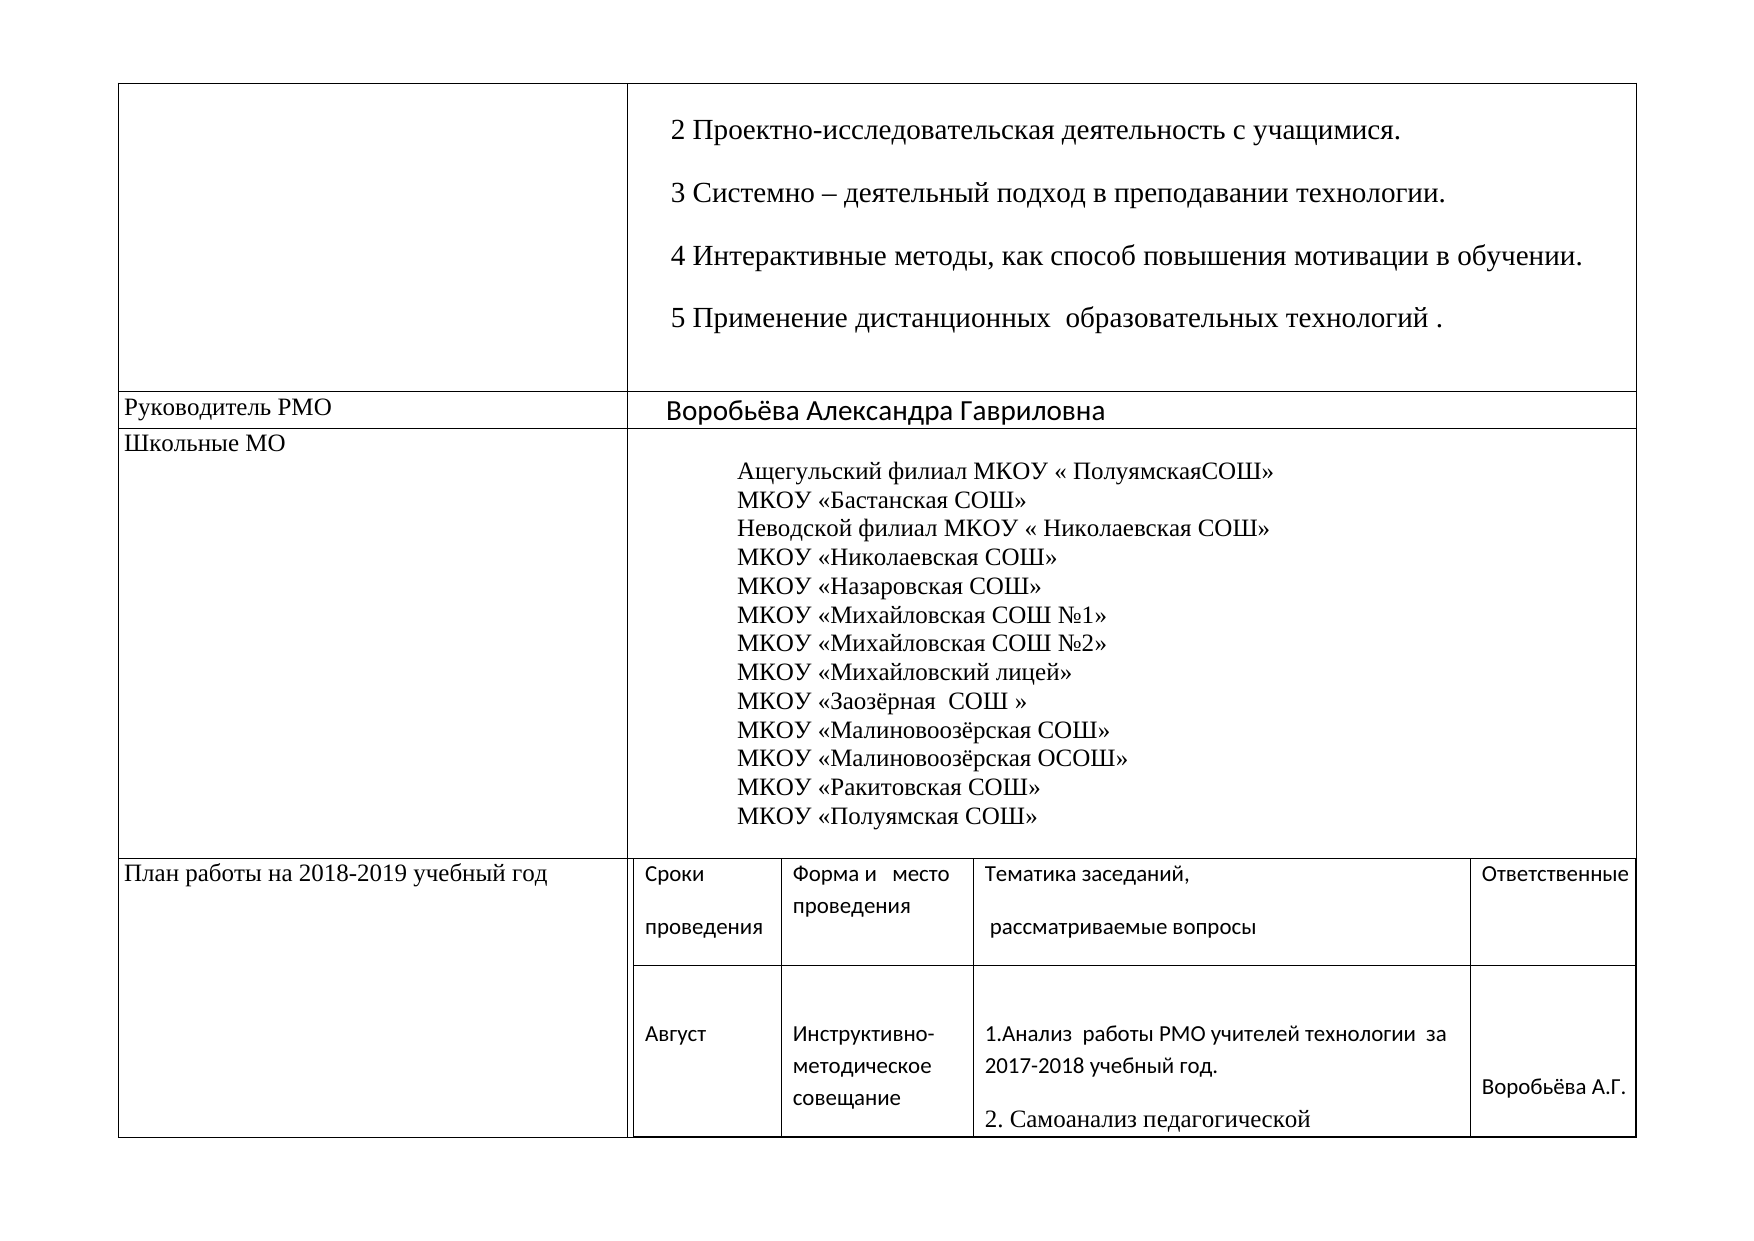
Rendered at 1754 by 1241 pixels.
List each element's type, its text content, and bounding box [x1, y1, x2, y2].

table_cell [974, 859, 1470, 965]
table_cell [782, 859, 973, 965]
table_cell [634, 859, 781, 965]
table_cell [119, 859, 627, 1137]
table_cell [628, 859, 633, 1137]
table_cell [634, 966, 781, 1136]
table_cell [782, 966, 973, 1136]
table_cell Руководитель РМО [119, 392, 627, 427]
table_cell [119, 84, 627, 391]
table_cell Воробьёва Александра Гавриловна [628, 392, 1636, 427]
table_cell Ащегульский филиал МКОУ « ПолуямскаяСОШ» МКОУ «Бастанская СОШ» Неводской филиал МКОУ « Николаевская СОШ» МКОУ «Николаевская СОШ» МКОУ «Назаровская СОШ» МКОУ «Михайловская СОШ №1» МКОУ «Михайловская СОШ №2» МКОУ «Михайловский лицей» МКОУ «Заозёрная СОШ » МКОУ «Малиновоозёрская СОШ» МКОУ «Малиновоозёрская ОСОШ» МКОУ «Ракитовская СОШ» МКОУ «Полуямская СОШ» [628, 429, 1636, 858]
table_cell [1471, 859, 1635, 965]
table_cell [628, 84, 1636, 391]
table_cell [1471, 966, 1635, 1136]
table_cell Школьные МО [119, 429, 627, 858]
table_cell [974, 966, 1470, 1136]
